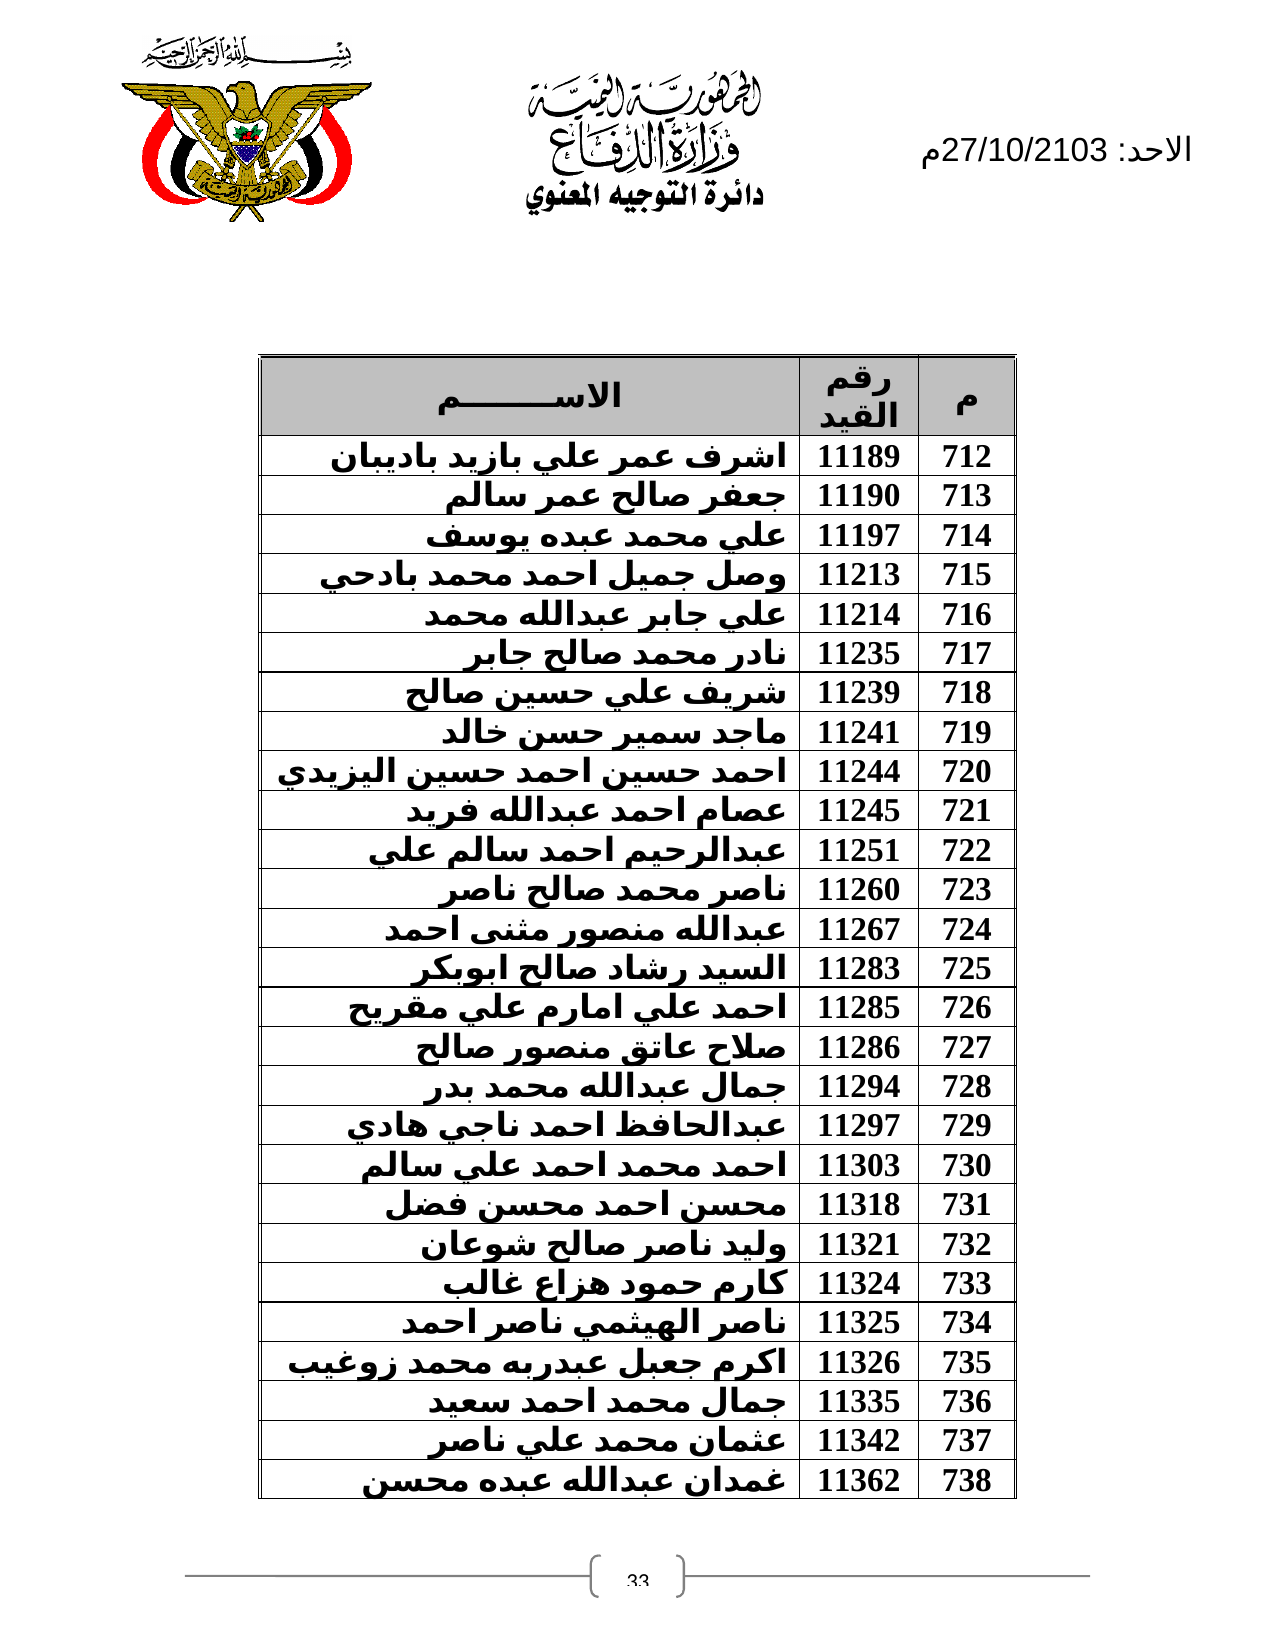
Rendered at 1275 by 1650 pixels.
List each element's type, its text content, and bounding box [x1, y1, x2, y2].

table_cell 727 [919, 1027, 1014, 1065]
table_cell 730 [919, 1145, 1014, 1183]
table_cell 11244 [800, 751, 918, 789]
table_cell 729 [919, 1106, 1014, 1144]
table_cell 723 [919, 869, 1014, 908]
table_cell صلاح عاتق منصور صالح [262, 1027, 799, 1065]
table_cell 721 [919, 791, 1014, 829]
table_cell ناصر محمد صالح ناصر [262, 869, 799, 908]
table_cell 11239 [800, 673, 918, 711]
table_cell 11235 [800, 633, 918, 671]
table_cell 11251 [800, 830, 918, 868]
table_cell 713 [919, 476, 1014, 514]
table_cell احمد علي امارم علي مقريح [262, 988, 799, 1026]
table_cell 11321 [800, 1224, 918, 1262]
table_cell 11285 [800, 988, 918, 1026]
table_cell جعفر صالح عمر سالم [262, 476, 799, 514]
table_cell عبدالرحيم احمد سالم علي [262, 830, 799, 868]
table_cell 714 [919, 515, 1014, 553]
table_cell 11214 [800, 594, 918, 632]
table_cell 716 [919, 594, 1014, 632]
table_cell كارم حمود هزاع غالب [262, 1263, 799, 1301]
table_cell 11189 [800, 436, 918, 474]
table_cell 11241 [800, 712, 918, 750]
table_cell جمال عبدالله محمد بدر [262, 1066, 799, 1104]
table_cell 726 [919, 988, 1014, 1026]
table_cell 11297 [800, 1106, 918, 1144]
table_cell 11190 [800, 476, 918, 514]
table_cell السيد رشاد صالح ابوبكر [262, 948, 799, 986]
table_cell 11197 [800, 515, 918, 553]
table_cell 11245 [800, 791, 918, 829]
table_cell عثمان محمد علي ناصر [262, 1421, 799, 1459]
table_cell 11318 [800, 1184, 918, 1223]
table_cell 732 [919, 1224, 1014, 1262]
table_cell وليد ناصر صالح شوعان [262, 1224, 799, 1262]
table_cell 11342 [800, 1421, 918, 1459]
table_cell 715 [919, 554, 1014, 593]
table_cell 724 [919, 909, 1014, 947]
table_cell 11303 [800, 1145, 918, 1183]
table_cell 733 [919, 1263, 1014, 1301]
table_cell 11362 [800, 1460, 918, 1498]
table_cell 11286 [800, 1027, 918, 1065]
table_cell ماجد سمير حسن خالد [262, 712, 799, 750]
table_cell احمد محمد احمد علي سالم [262, 1145, 799, 1183]
table_cell 11294 [800, 1066, 918, 1104]
table_cell 728 [919, 1066, 1014, 1104]
table_cell 11260 [800, 869, 918, 908]
table_cell علي محمد عبده يوسف [262, 515, 799, 553]
table_cell احمد حسين احمد حسين اليزيدي [262, 751, 799, 789]
table_cell 737 [919, 1421, 1014, 1459]
table_cell 720 [919, 751, 1014, 789]
table_cell وصل جميل احمد محمد بادحي [262, 554, 799, 593]
table_cell 738 [919, 1460, 1014, 1498]
table_cell عصام احمد عبدالله فريد [262, 791, 799, 829]
table_cell 719 [919, 712, 1014, 750]
table_cell اكرم جعبل عبدربه محمد زوغيب [262, 1342, 799, 1380]
table_cell 11324 [800, 1263, 918, 1301]
table_cell علي جابر عبدالله محمد [262, 594, 799, 632]
table_cell غمدان عبدالله عبده محسن [262, 1460, 799, 1498]
table_cell عبدالحافظ احمد ناجي هادي [262, 1106, 799, 1144]
table_cell عبدالله منصور مثنى احمد [262, 909, 799, 947]
table_cell 735 [919, 1342, 1014, 1380]
table_cell ناصر الهيثمي ناصر احمد [262, 1303, 799, 1341]
table_cell 725 [919, 948, 1014, 986]
table_header م [919, 358, 1015, 435]
table_cell نادر محمد صالح جابر [262, 633, 799, 671]
table_cell 11213 [800, 554, 918, 593]
table_cell 712 [919, 436, 1014, 474]
table_cell محسن احمد محسن فضل [262, 1184, 799, 1223]
table_cell شريف علي حسين صالح [262, 673, 799, 711]
table_cell 736 [919, 1381, 1014, 1419]
table_cell 11267 [800, 909, 918, 947]
table_header رقم القيد [800, 358, 918, 435]
table_cell 718 [919, 673, 1014, 711]
table_cell جمال محمد احمد سعيد [262, 1381, 799, 1419]
table_cell 717 [919, 633, 1014, 671]
table_cell 11335 [800, 1381, 918, 1419]
table_cell 734 [919, 1303, 1014, 1341]
table_cell 11325 [800, 1303, 918, 1341]
table_cell 11326 [800, 1342, 918, 1380]
table_cell 722 [919, 830, 1014, 868]
table_cell اشرف عمر علي بازيد باديبان [262, 436, 799, 474]
table_cell 731 [919, 1184, 1014, 1223]
table_cell 11283 [800, 948, 918, 986]
table_header الاســــــــم [260, 357, 799, 435]
